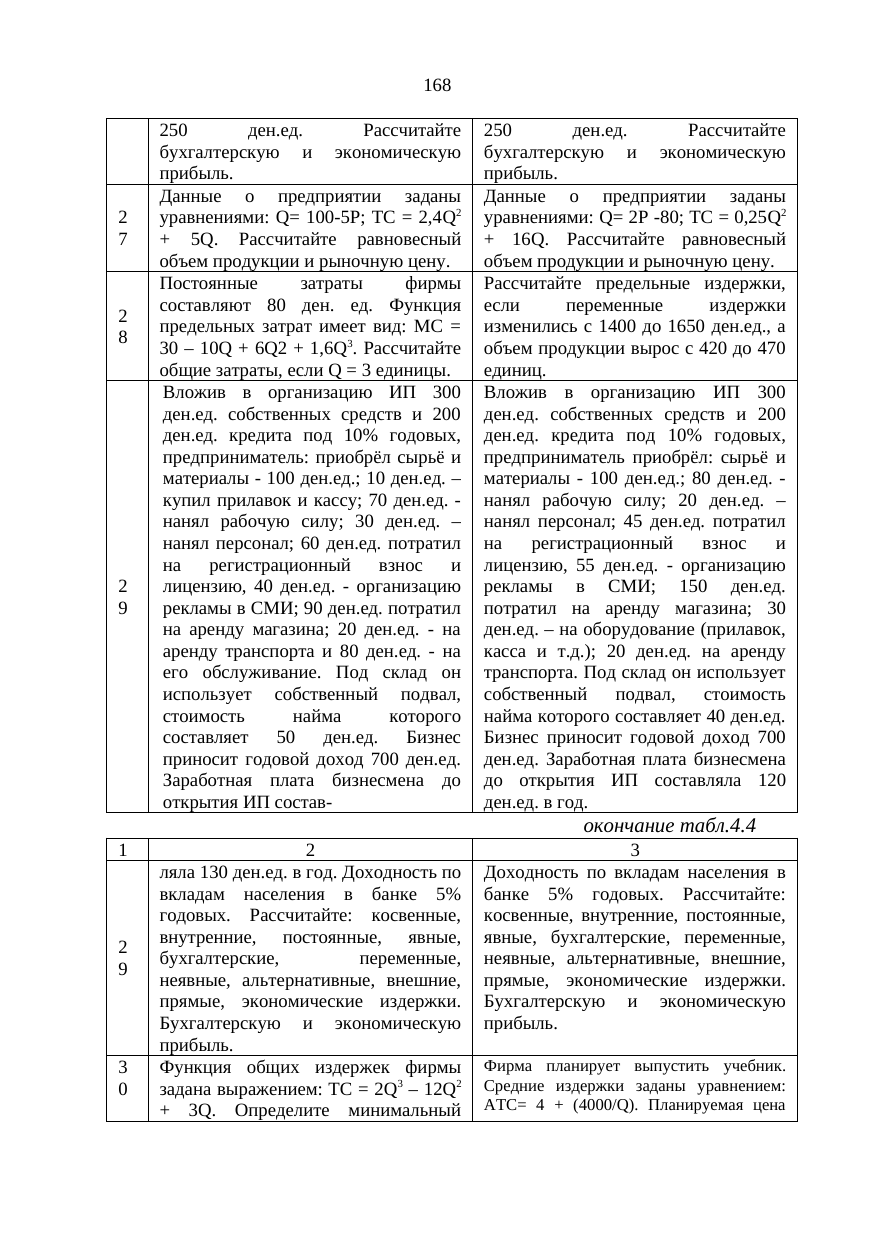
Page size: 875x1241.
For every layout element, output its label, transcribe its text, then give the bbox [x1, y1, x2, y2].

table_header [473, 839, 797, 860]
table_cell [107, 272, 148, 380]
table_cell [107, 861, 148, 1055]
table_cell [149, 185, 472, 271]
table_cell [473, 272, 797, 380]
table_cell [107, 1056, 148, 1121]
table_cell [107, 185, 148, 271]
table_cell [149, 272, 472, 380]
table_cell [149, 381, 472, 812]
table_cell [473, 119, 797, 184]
text окончание табл.4.4 [156, 813, 756, 837]
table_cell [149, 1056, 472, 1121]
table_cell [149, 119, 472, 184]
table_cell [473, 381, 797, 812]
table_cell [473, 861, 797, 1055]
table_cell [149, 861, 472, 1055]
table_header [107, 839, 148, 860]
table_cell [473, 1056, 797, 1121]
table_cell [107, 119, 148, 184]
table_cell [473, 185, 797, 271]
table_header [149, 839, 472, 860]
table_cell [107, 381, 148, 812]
